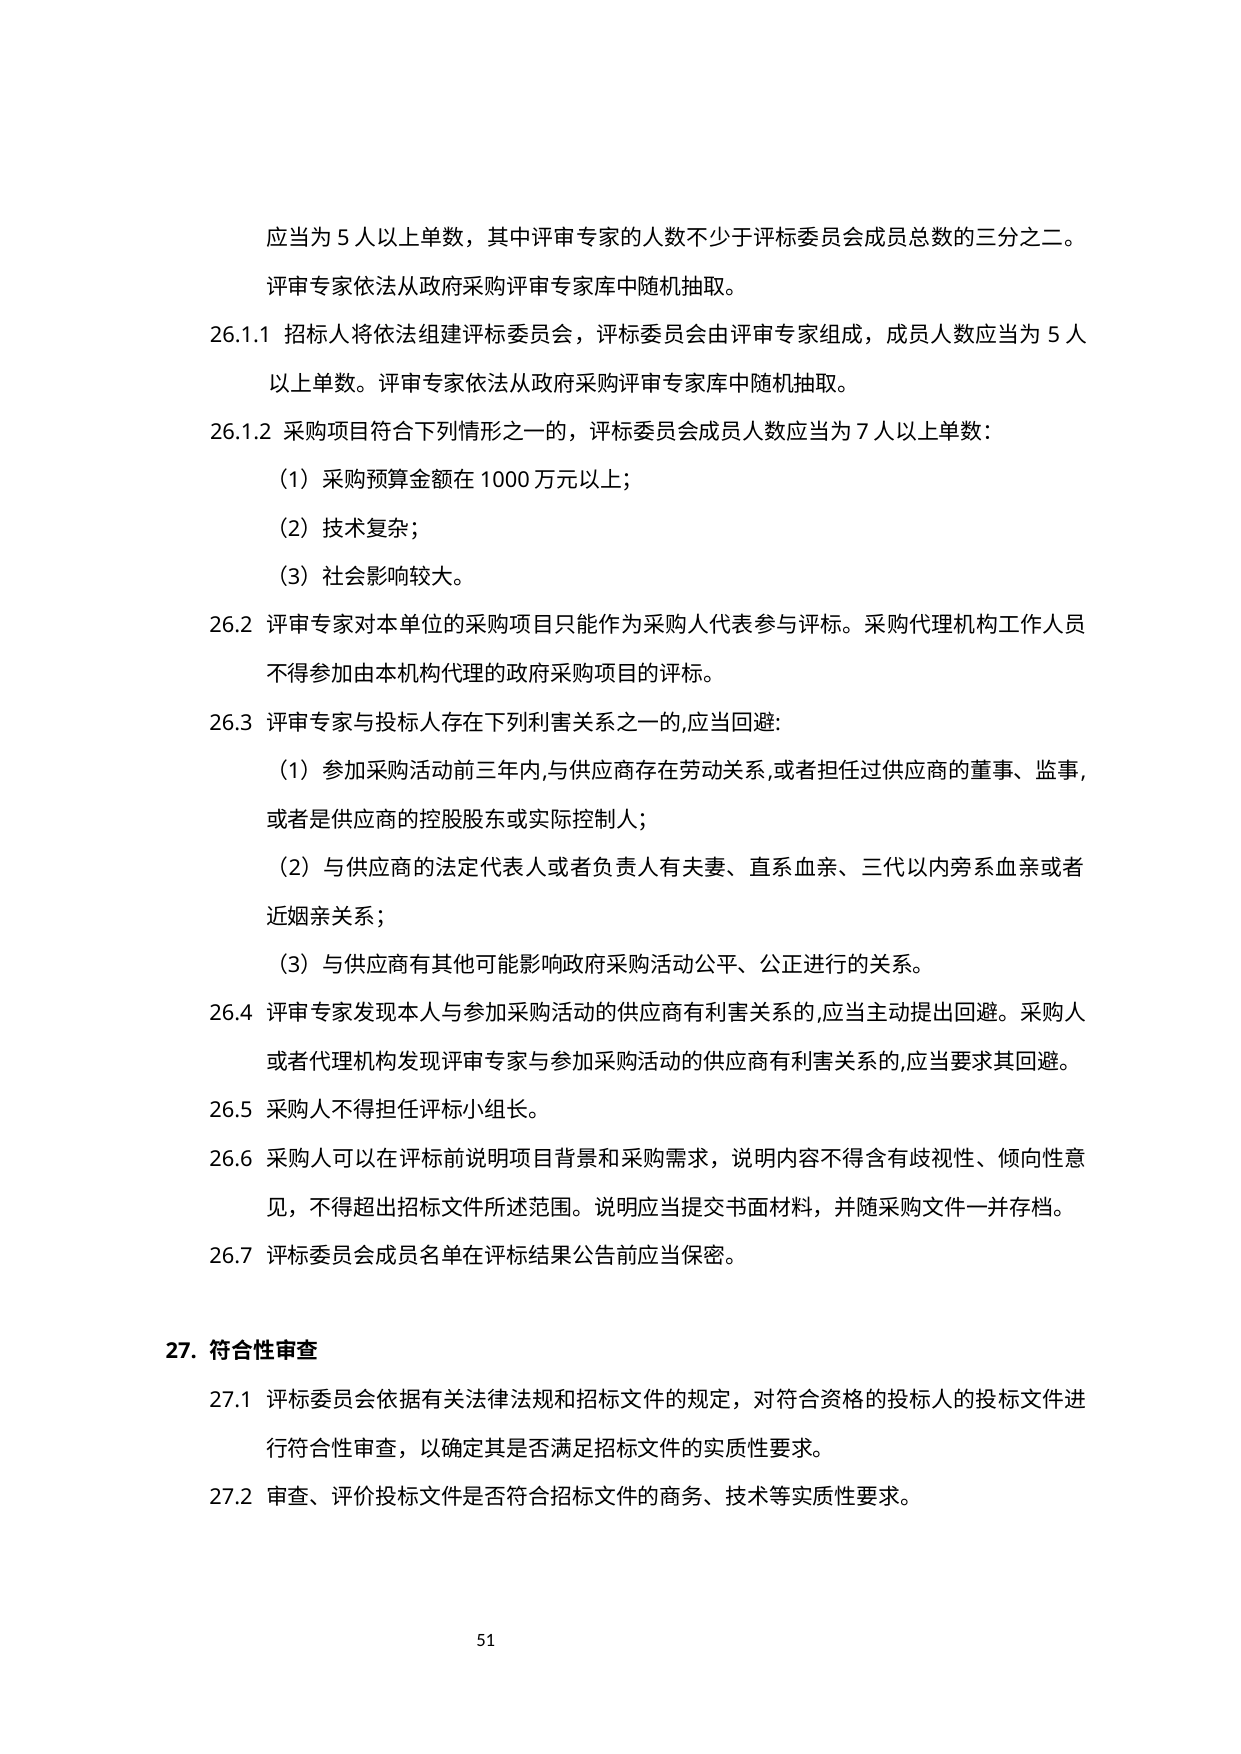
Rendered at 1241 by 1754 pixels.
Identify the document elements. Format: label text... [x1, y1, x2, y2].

list 符合性审查 [165, 1333, 1087, 1366]
text （2）技术复杂； [266, 510, 1087, 543]
list 采购人可以在评标前说明项目背景和采购需求，说明内容不得含有歧视性、倾向性意见，不得超出招标文件所述范围。说明应当提交书面材料，并随采购文件一并存档。 [209, 1140, 1087, 1222]
list 审查、评价投标文件是否符合招标文件的商务、技术等实质性要求。 [209, 1479, 1087, 1511]
list 评审专家对本单位的采购项目只能作为采购人代表参与评标。采购代理机构工作人员不得参加由本机构代理的政府采购项目的评标。 [209, 607, 1087, 688]
list 评审专家与投标人存在下列利害关系之一的,应当回避: [209, 704, 1087, 737]
list 评标委员会成员名单在评标结果公告前应当保密。 [209, 1237, 1087, 1270]
text 26.1.1 招标人将依法组建评标委员会，评标委员会由评审专家组成，成员人数应当为5人以上单数。评审专家依法从政府采购评审专家库中随机抽取。 [209, 317, 1087, 398]
text （1）采购预算金额在1000万元以上； [266, 462, 1087, 494]
text （1）参加采购活动前三年内,与供应商存在劳动关系,或者担任过供应商的董事、监事,或者是供应商的控股股东或实际控制人； [266, 752, 1087, 834]
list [209, 219, 1087, 301]
text （2）与供应商的法定代表人或者负责人有夫妻、直系血亲、三代以内旁系血亲或者近姻亲关系； [266, 849, 1087, 931]
text （3）社会影响较大。 [266, 559, 1087, 591]
list 评标委员会依据有关法律法规和招标文件的规定，对符合资格的投标人的投标文件进行符合性审查，以确定其是否满足招标文件的实质性要求。 [209, 1382, 1087, 1463]
text （3）与供应商有其他可能影响政府采购活动公平、公正进行的关系。 [266, 947, 1087, 979]
list 评审专家发现本人与参加采购活动的供应商有利害关系的,应当主动提出回避。采购人或者代理机构发现评审专家与参加采购活动的供应商有利害关系的,应当要求其回避。 [209, 995, 1087, 1076]
list 采购人不得担任评标小组长。 [209, 1092, 1087, 1124]
text 26.1.2 采购项目符合下列情形之一的，评标委员会成员人数应当为7人以上单数： [210, 414, 1087, 446]
